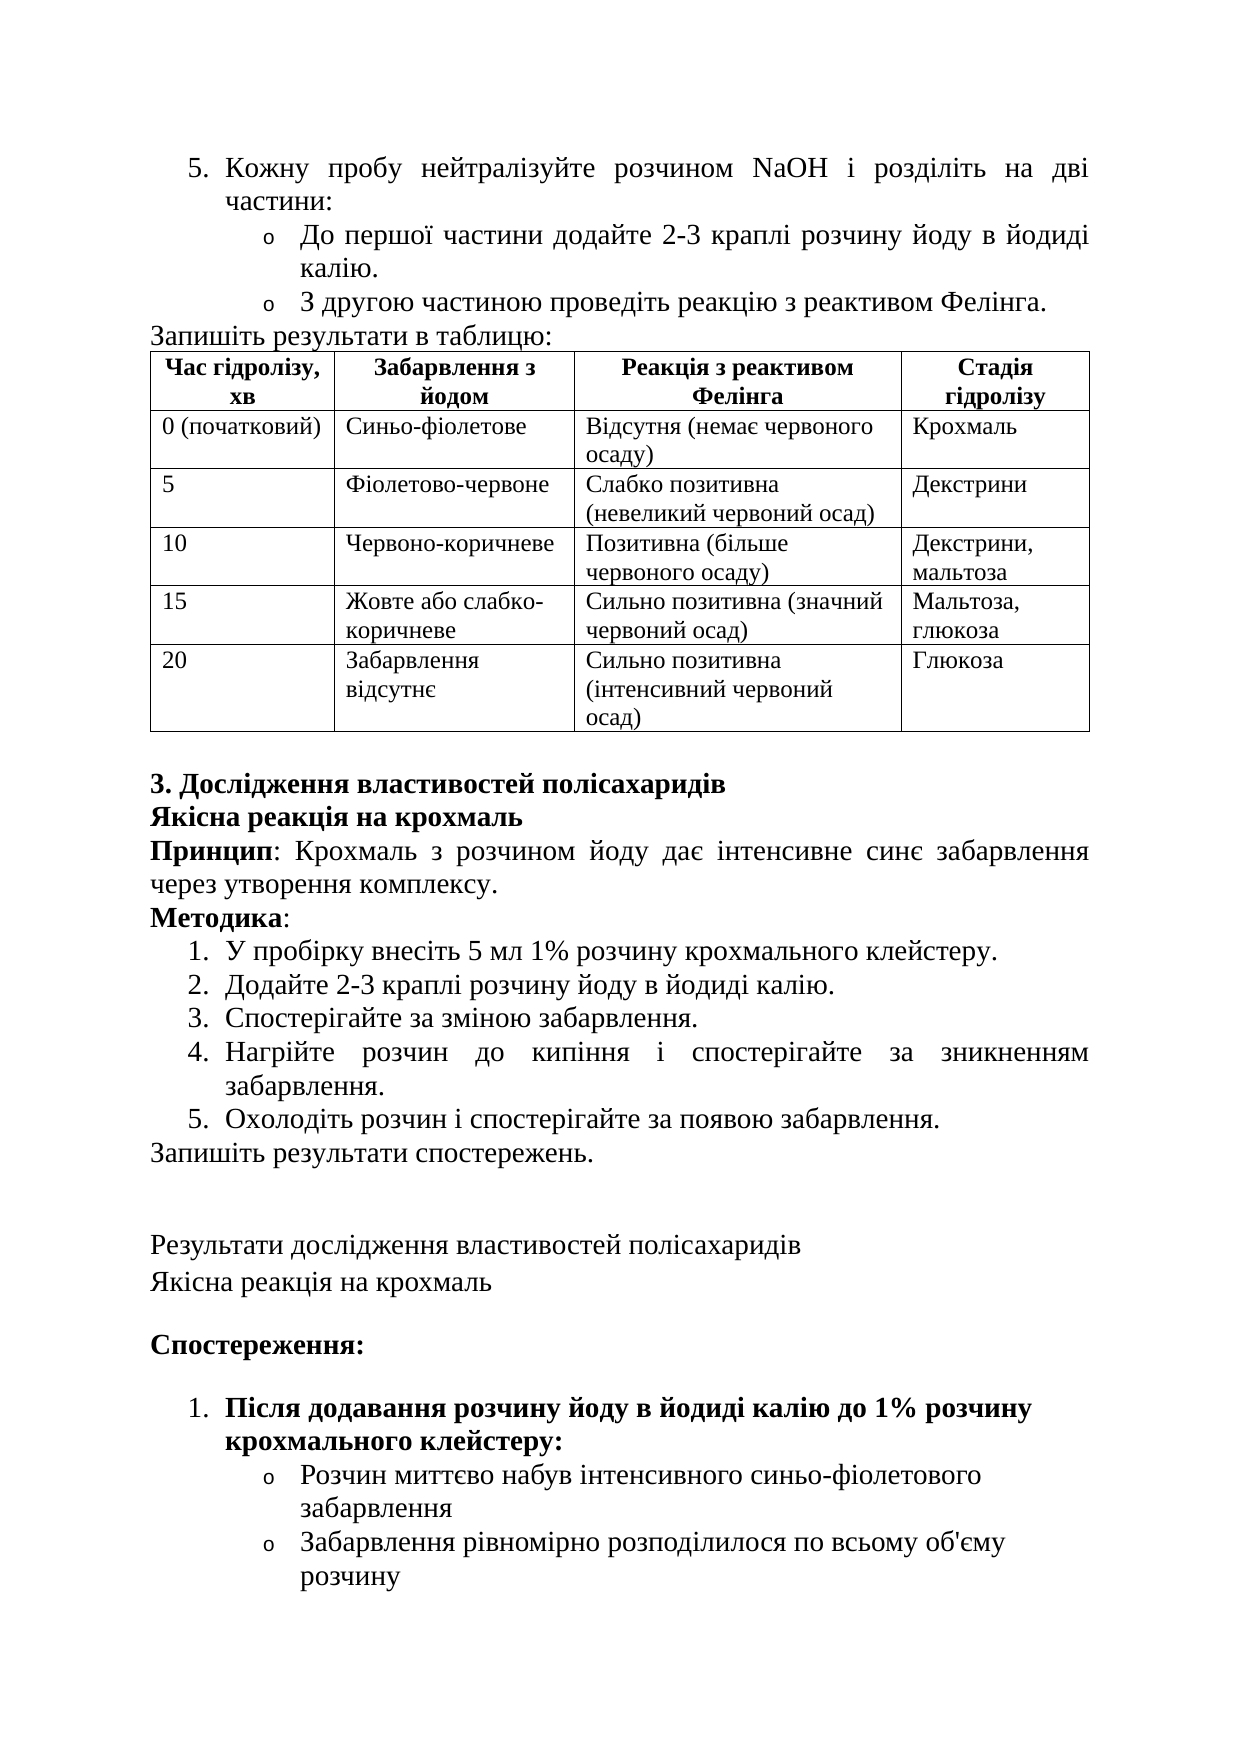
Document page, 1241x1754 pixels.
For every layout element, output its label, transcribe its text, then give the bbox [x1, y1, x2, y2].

text Методика: [150, 900, 1090, 933]
table_cell 20 [151, 645, 334, 731]
list Після додавання розчину йоду в йодиді калію до 1% розчину крохмального клейстеру: [187, 1390, 1090, 1457]
subtitle Спостереження: [150, 1327, 1090, 1361]
table_cell Червоно-коричневе [335, 528, 574, 585]
table_cell Слабко позитивна (невеликий червоний осад) [575, 469, 901, 527]
list З другою частиною проведіть реакцію з реактивом Фелінга. [262, 284, 1090, 318]
list У пробірку внесіть 5 мл 1% розчину крохмального клейстеру. [187, 933, 1090, 967]
table_cell Сильно позитивна (інтенсивний червоний осад) [575, 645, 901, 731]
table_cell Відсутня (немає червоного осаду) [575, 411, 901, 468]
table_cell Крохмаль [902, 411, 1089, 468]
table_cell Синьо-фіолетове [335, 411, 574, 468]
list Розчин миттєво набув інтенсивного синьо-фіолетового забарвлення [262, 1486, 1090, 1553]
text 3. Дослідження властивостей полісахаридів [150, 766, 1090, 799]
table_header Реакція з реактивом Фелінга [575, 352, 901, 410]
list Спостерігайте за зміною забарвлення. [187, 1001, 1090, 1034]
table_cell Глюкоза [902, 645, 1089, 731]
table_cell Декстрини [902, 469, 1089, 527]
table_cell 10 [151, 528, 334, 585]
list Додайте 2-3 краплі розчину йоду в йодиді калію. [187, 967, 1090, 1001]
table_cell Мальтоза, глюкоза [902, 586, 1089, 644]
list Кожну пробу нейтралізуйте розчином NaOH і розділіть на дві частини: [187, 150, 1090, 217]
list Охолодіть розчин і спостерігайте за появою забарвлення. [187, 1101, 1090, 1135]
text Якісна реакція на крохмаль [150, 799, 1090, 833]
table_header Забарвлення з йодом [335, 352, 574, 410]
table_cell Фіолетово-червоне [335, 469, 574, 527]
table_cell 0 (початковий) [151, 411, 334, 468]
table_header Стадія гідролізу [902, 352, 1089, 410]
subtitle Результати дослідження властивостей полісахаридів [150, 1227, 1090, 1260]
table_cell Позитивна (більше червоного осаду) [575, 528, 901, 585]
text Запишіть результати спостережень. [150, 1135, 1090, 1168]
list Нагрійте розчин до кипіння і спостерігайте за зникненням забарвлення. [187, 1034, 1090, 1101]
table_cell Жовте або слабко-коричневе [335, 586, 574, 644]
subtitle Якісна реакція на крохмаль [150, 1264, 1090, 1298]
table_cell 15 [151, 586, 334, 644]
table_cell Сильно позитивна (значний червоний осад) [575, 586, 901, 644]
text Запишіть результати в таблицю: [150, 318, 1090, 351]
text Принцип: Крохмаль з розчином йоду дає інтенсивне синє забарвлення через утворення комплексу. [150, 833, 1090, 900]
table_cell 5 [151, 469, 334, 527]
list До першої частини додайте 2-3 краплі розчину йоду в йодиді калію. [262, 217, 1090, 284]
table_header Час гідролізу, хв [151, 352, 334, 410]
table_cell Забарвлення відсутнє [335, 645, 574, 731]
table_cell Декстрини, мальтоза [902, 528, 1089, 585]
